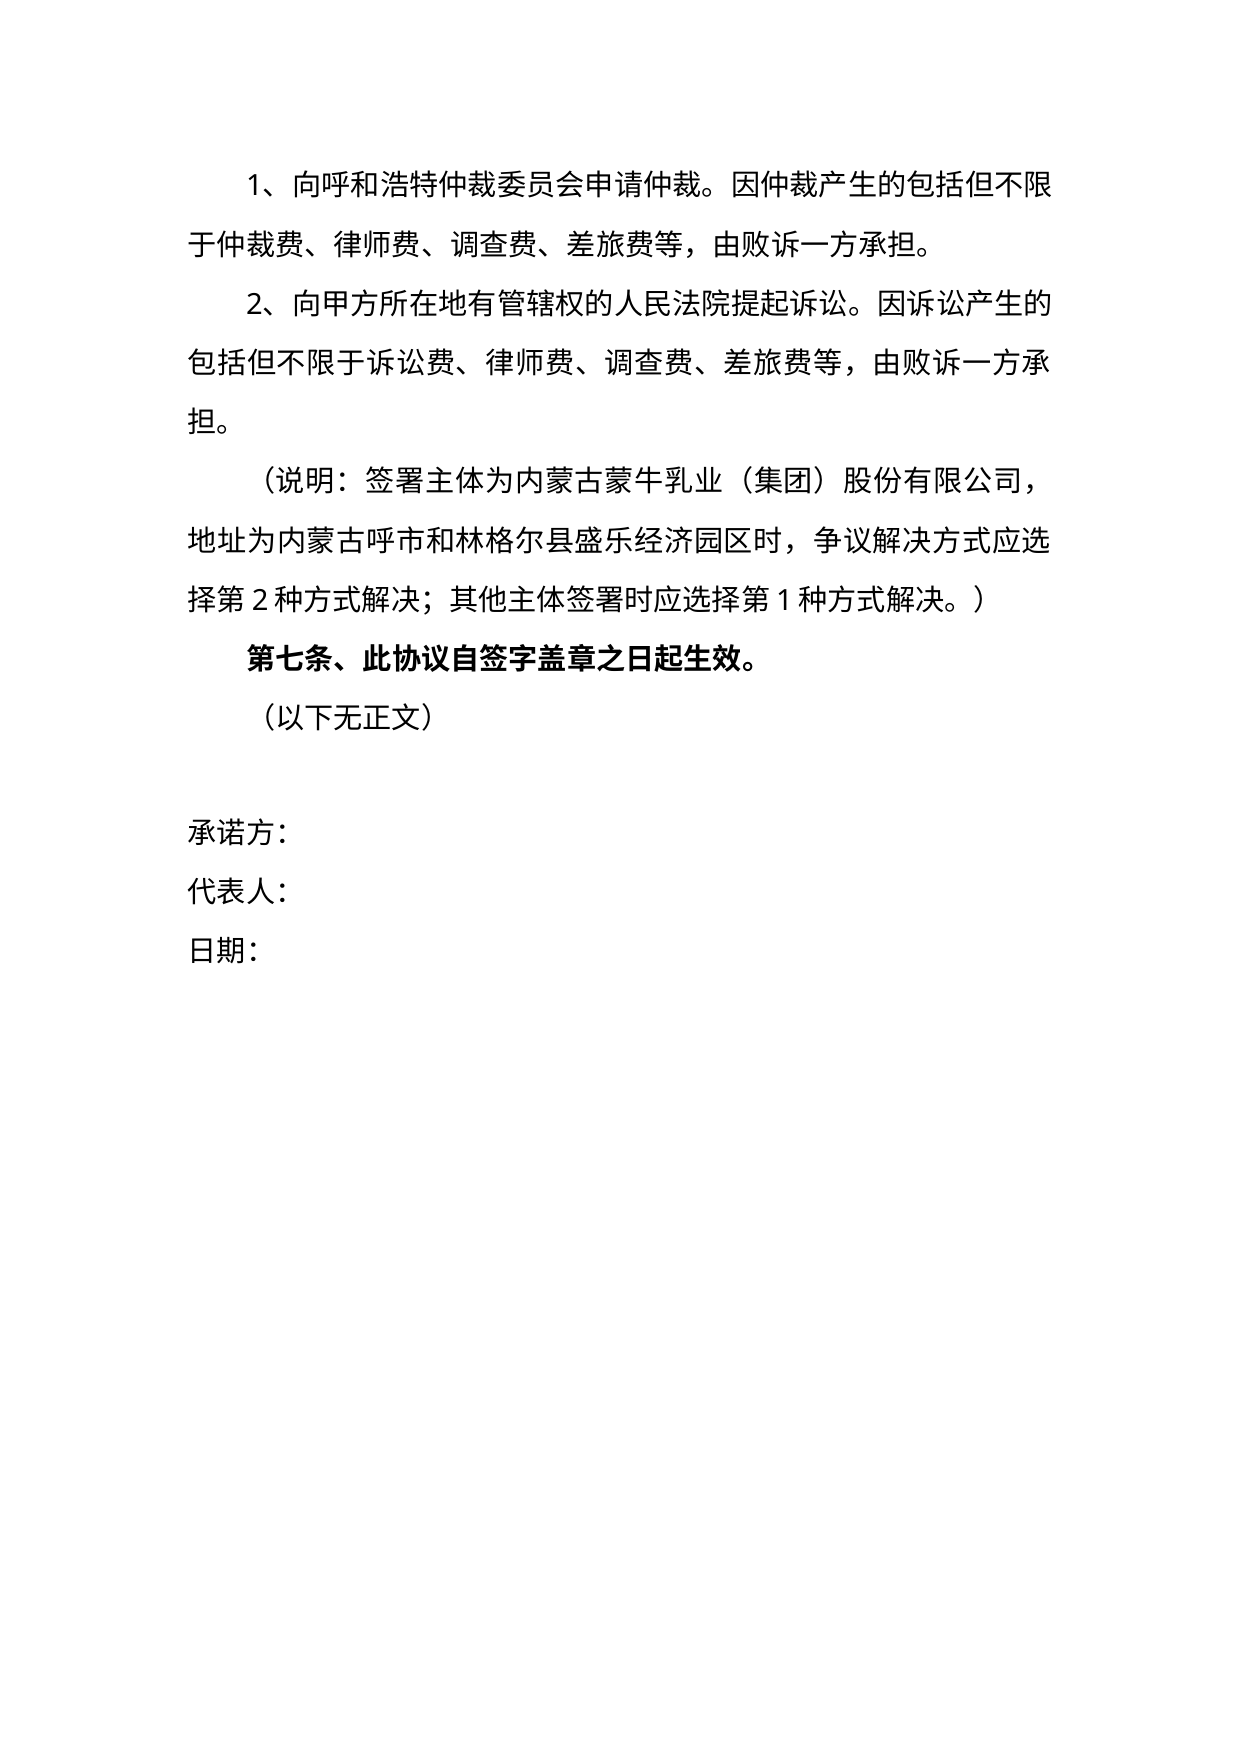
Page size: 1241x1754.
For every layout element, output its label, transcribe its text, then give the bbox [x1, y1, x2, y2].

text （以下无正文） [187, 695, 1053, 737]
text 日期： [187, 928, 1053, 970]
text 代表人： [187, 869, 1053, 911]
text （说明：签署主体为内蒙古蒙牛乳业（集团）股份有限公司，地址为内蒙古呼市和林格尔县盛乐经济园区时，争议解决方式应选择第2种方式解决；其他主体签署时应选择第1种方式解决。） [187, 458, 1053, 619]
text 2、向甲方所在地有管辖权的人民法院提起诉讼。因诉讼产生的包括但不限于诉讼费、律师费、调查费、差旅费等，由败诉一方承担。 [187, 280, 1053, 441]
text 承诺方： [187, 809, 1053, 852]
text 第七条、此协议自签字盖章之日起生效。 [187, 636, 1053, 678]
text 1、向呼和浩特仲裁委员会申请仲裁。因仲裁产生的包括但不限于仲裁费、律师费、调查费、差旅费等，由败诉一方承担。 [187, 162, 1053, 263]
